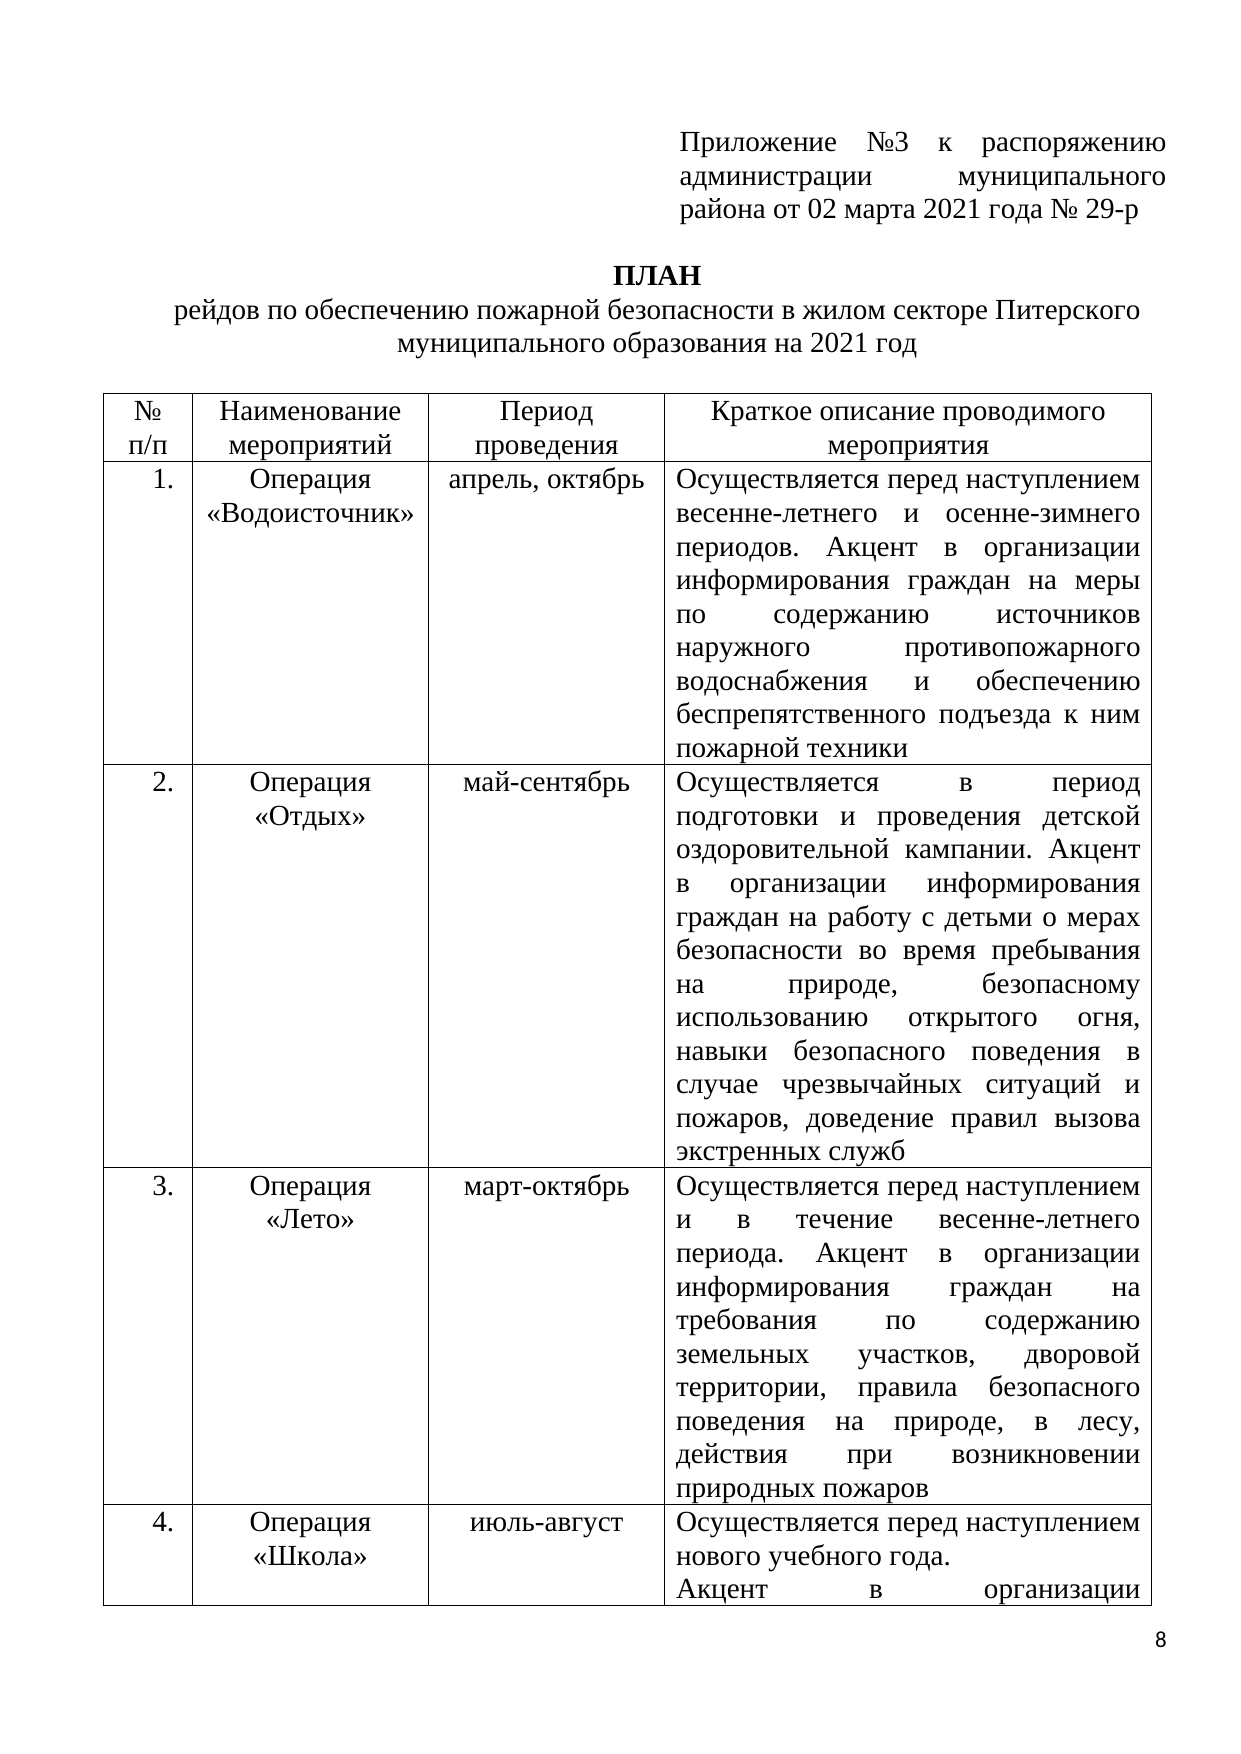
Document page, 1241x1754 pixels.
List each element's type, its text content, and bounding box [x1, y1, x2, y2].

table_cell Операция «Водоисточник» [193, 462, 428, 763]
text Приложение №3 к распоряжению администрации муниципального района от 02 марта 2021 года № 29-р [679, 124, 1166, 225]
table_cell [104, 1168, 192, 1503]
table_cell Операция «Лето» [193, 1168, 428, 1503]
table_cell Осуществляется в период подготовки и проведения детской оздоровительной кампании. Акцент в организации информирования граждан на работу с детьми о мерах безопасности во время пребывания на природе, безопасному использованию открытого огня, навыки безопасного поведения в случае чрезвычайных ситуаций и пожаров, доведение правил вызова экстренных служб [665, 765, 1151, 1167]
table_cell июль-август [429, 1505, 664, 1605]
table_cell [104, 765, 192, 1167]
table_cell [665, 1505, 1151, 1605]
text рейдов по обеспечению пожарной безопасности в жилом секторе Питерского муниципального образования на 2021 год [148, 292, 1166, 359]
table_header Период проведения [429, 394, 664, 461]
table_cell март-октябрь [429, 1168, 664, 1503]
table_header № п/п [104, 394, 192, 461]
table_cell Осуществляется перед наступлением и в течение весенне-летнего периода. Акцент в организации информирования граждан на требования по содержанию земельных участков, дворовой территории, правила безопасного поведения на природе, в лесу, действия при возникновении природных пожаров [665, 1168, 1151, 1503]
table_header Наименование мероприятий [193, 394, 428, 461]
table_cell Операция «Отдых» [193, 765, 428, 1167]
table_header Краткое описание проводимого мероприятия [665, 394, 1151, 461]
table_cell [104, 1505, 192, 1605]
text ПЛАН [148, 258, 1166, 292]
table_cell апрель, октябрь [429, 462, 664, 763]
table_cell Осуществляется перед наступлением весенне-летнего и осенне-зимнего периодов. Акцент в организации информирования граждан на меры по содержанию источников наружного противопожарного водоснабжения и обеспечению беспрепятственного подъезда к ним пожарной техники [665, 462, 1151, 763]
table_cell май-сентябрь [429, 765, 664, 1167]
table_cell [104, 462, 192, 763]
table_cell Операция «Школа» [193, 1505, 428, 1605]
